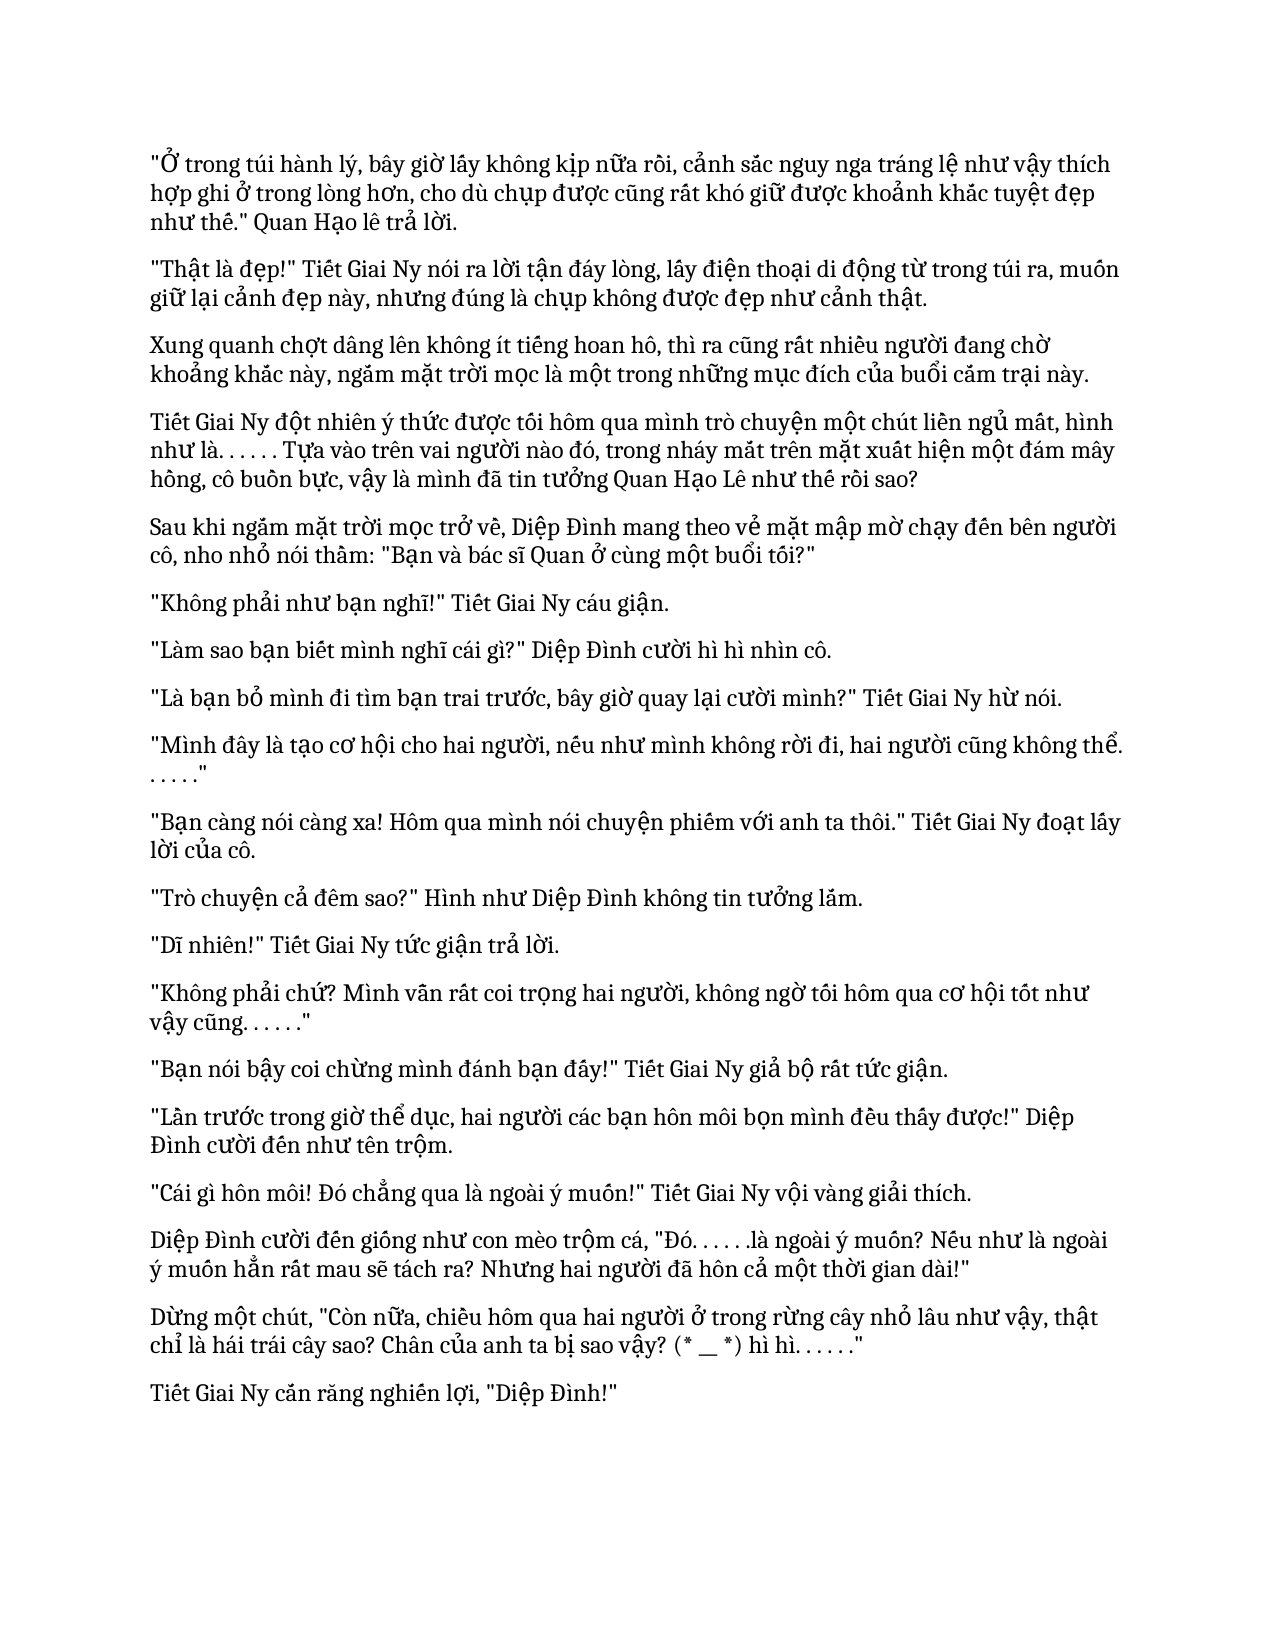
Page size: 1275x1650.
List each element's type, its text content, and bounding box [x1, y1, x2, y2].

text Diệp Đình cười đến giống như con mèo trộm cá, "Đó. . . . . .là ngoài ý muốn? Nếu như là ngoài ý muốn hẳn rất mau sẽ tách ra? Nhưng hai người đã hôn cả một thời gian dài!" [150, 1226, 1125, 1284]
text "Làm sao bạn biết mình nghĩ cái gì?" Diệp Đình cười hì hì nhìn cô. [150, 636, 1125, 665]
text "Không phải như bạn nghĩ!" Tiết Giai Ny cáu giận. [150, 589, 1125, 617]
text "Dĩ nhiên!" Tiết Giai Ny tức giận trả lời. [150, 931, 1125, 960]
text "Không phải chứ? Mình vẫn rất coi trọng hai người, không ngờ tối hôm qua cơ hội tốt như vậy cũng. . . . . ." [150, 979, 1125, 1036]
text Tiết Giai Ny cắn răng nghiến lợi, "Diệp Đình!" [150, 1379, 1125, 1465]
text "Trò chuyện cả đêm sao?" Hình như Diệp Đình không tin tưởng lắm. [150, 884, 1125, 912]
text "Là bạn bỏ mình đi tìm bạn trai trước, bây giờ quay lại cười mình?" Tiết Giai Ny hừ nói. [150, 684, 1125, 712]
text Sau khi ngắm mặt trời mọc trở về, Diệp Đình mang theo vẻ mặt mập mờ chạy đến bên người cô, nho nhỏ nói thầm: "Bạn và bác sĩ Quan ở cùng một buổi tối?" [150, 512, 1125, 570]
text Xung quanh chợt dâng lên không ít tiếng hoan hô, thì ra cũng rất nhiều người đang chờ khoảng khắc này, ngắm mặt trời mọc là một trong những mục đích của buổi cắm trại này. [150, 331, 1125, 389]
text "Cái gì hôn môi! Đó chẳng qua là ngoài ý muốn!" Tiết Giai Ny vội vàng giải thích. [150, 1179, 1125, 1207]
text Dừng một chút, "Còn nữa, chiều hôm qua hai người ở trong rừng cây nhỏ lâu như vậy, thật chỉ là hái trái cây sao? Chân của anh ta bị sao vậy? (* __ *) hì hì. . . . . ." [150, 1302, 1125, 1360]
text Tiết Giai Ny đột nhiên ý thức được tối hôm qua mình trò chuyện một chút liền ngủ mất, hình như là. . . . . . Tựa vào trên vai người nào đó, trong nháy mắt trên mặt xuất hiện một đám mây hồng, cô buồn bực, vậy là mình đã tin tưởng Quan Hạo Lê như thế rồi sao? [150, 407, 1125, 494]
text "Bạn càng nói càng xa! Hôm qua mình nói chuyện phiếm với anh ta thôi." Tiết Giai Ny đoạt lấy lời của cô. [150, 807, 1125, 865]
text "Bạn nói bậy coi chừng mình đánh bạn đấy!" Tiết Giai Ny giả bộ rất tức giận. [150, 1055, 1125, 1084]
text "Ở trong túi hành lý, bây giờ lấy không kịp nữa rồi, cảnh sắc nguy nga tráng lệ như vậy thích hợp ghi ở trong lòng hơn, cho dù chụp được cũng rất khó giữ được khoảnh khắc tuyệt đẹp như thế." Quan Hạo lê trả lời. [150, 150, 1125, 236]
text "Mình đây là tạo cơ hội cho hai người, nếu như mình không rời đi, hai người cũng không thể. . . . . ." [150, 731, 1125, 789]
text "Lần trước trong giờ thể dục, hai người các bạn hôn môi bọn mình đều thấy được!" Diệp Đình cười đến như tên trộm. [150, 1102, 1125, 1160]
text "Thật là đẹp!" Tiết Giai Ny nói ra lời tận đáy lòng, lấy điện thoại di động từ trong túi ra, muốn giữ lại cảnh đẹp này, nhưng đúng là chụp không được đẹp như cảnh thật. [150, 255, 1125, 312]
